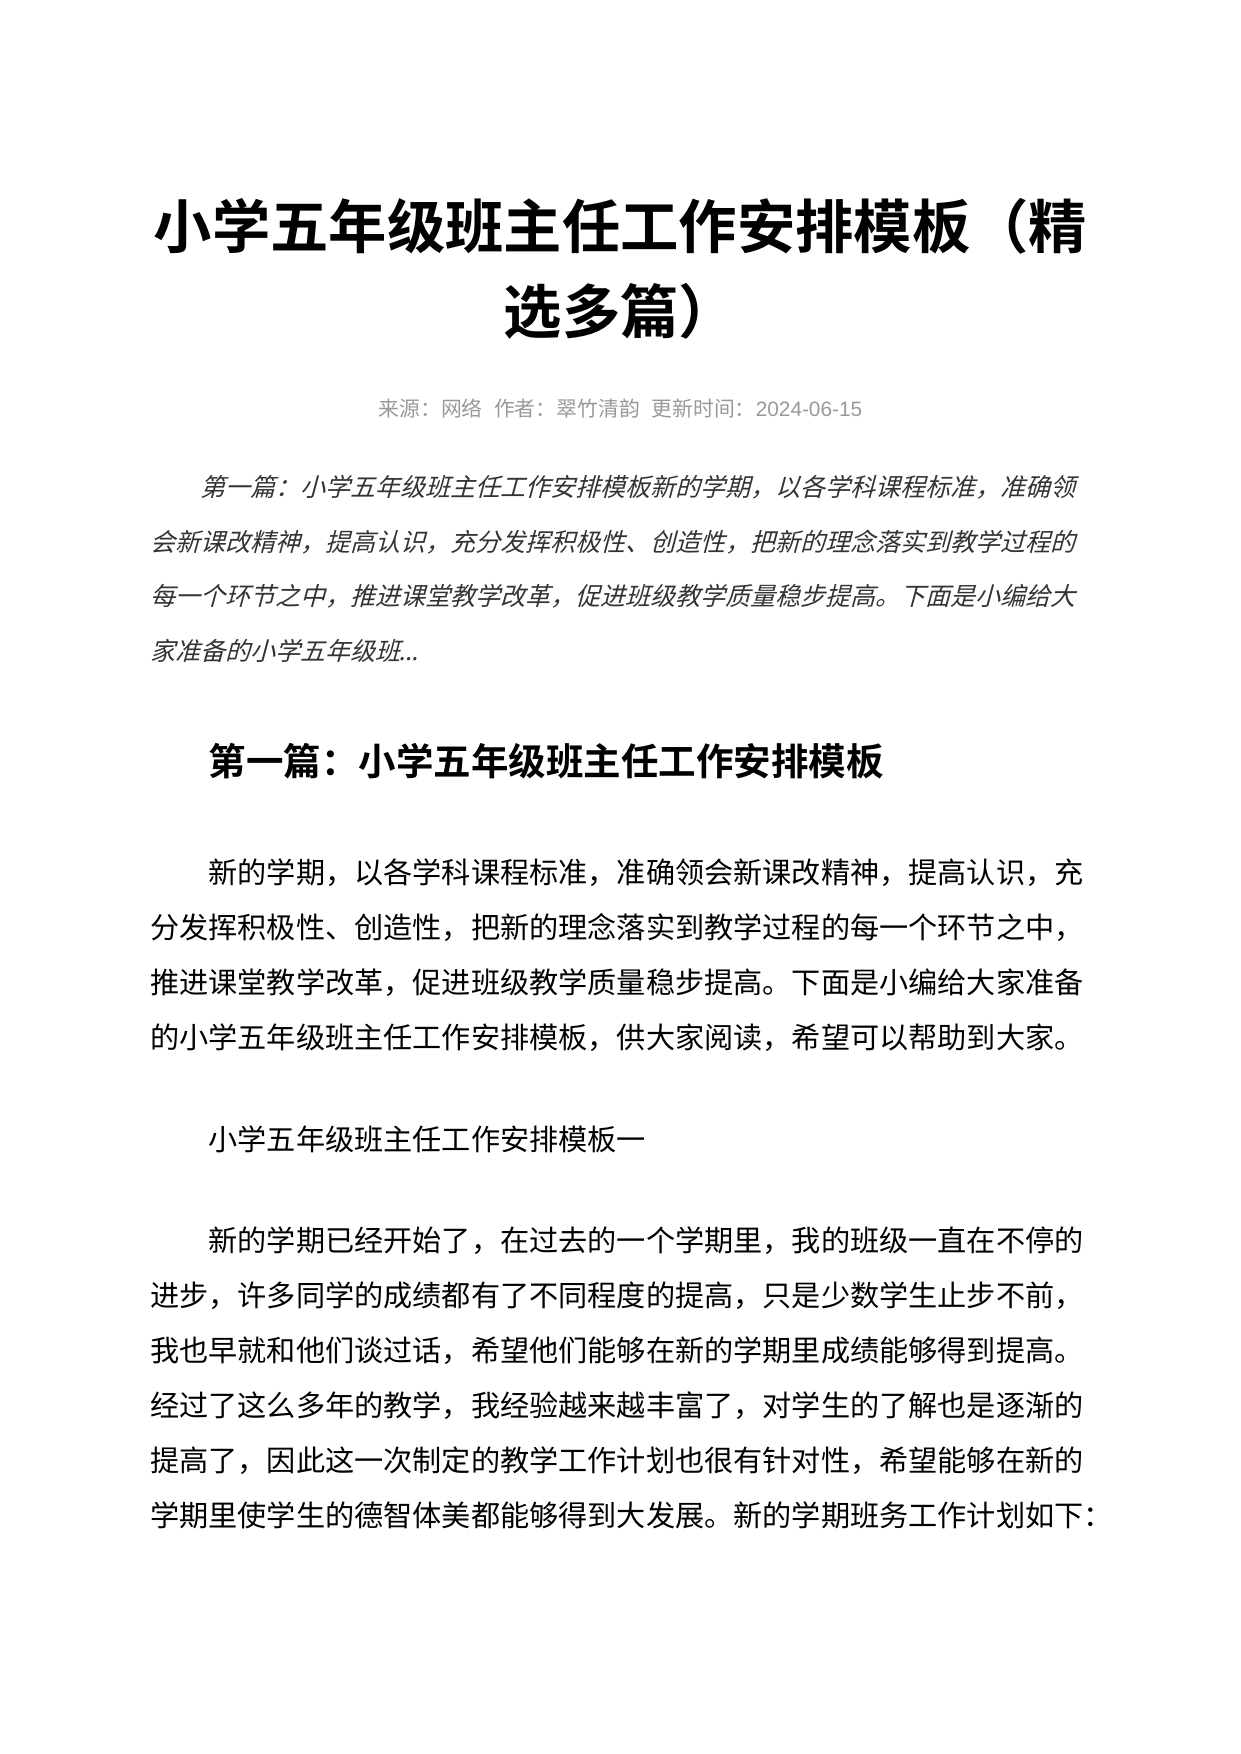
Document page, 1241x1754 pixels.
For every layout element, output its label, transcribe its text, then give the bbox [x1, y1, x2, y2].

text 新的学期已经开始了，在过去的一个学期里，我的班级一直在不停的进步，许多同学的成绩都有了不同程度的提高，只是少数学生止步不前，我也早就和他们谈过话，希望他们能够在新的学期里成绩能够得到提高。经过了这么多年的教学，我经验越来越丰富了，对学生的了解也是逐渐的提高了，因此这一次制定的教学工作计划也很有针对性，希望能够在新的学期里使学生的德智体美都能够得到大发展。新的学期班务工作计划如下： [150, 1218, 1090, 1535]
text 新的学期，以各学科课程标准，准确领会新课改精神，提高认识，充分发挥积极性、创造性，把新的理念落实到教学过程的每一个环节之中，推进课堂教学改革，促进班级教学质量稳步提高。下面是小编给大家准备的小学五年级班主任工作安排模板，供大家阅读，希望可以帮助到大家。 [150, 850, 1090, 1057]
text 第一篇：小学五年级班主任工作安排模板 [150, 732, 1090, 787]
text 来源：网络 作者：翠竹清韵 更新时间：2024-06-15 [150, 397, 1090, 421]
text 小学五年级班主任工作安排模板一 [150, 1116, 1090, 1158]
text 第一篇：小学五年级班主任工作安排模板新的学期，以各学科课程标准，准确领会新课改精神，提高认识，充分发挥积极性、创造性，把新的理念落实到教学过程的每一个环节之中，推进课堂教学改革，促进班级教学质量稳步提高。下面是小编给大家准备的小学五年级班... [150, 468, 1090, 667]
subtitle 小学五年级班主任工作安排模板（精选多篇） [150, 181, 1090, 350]
